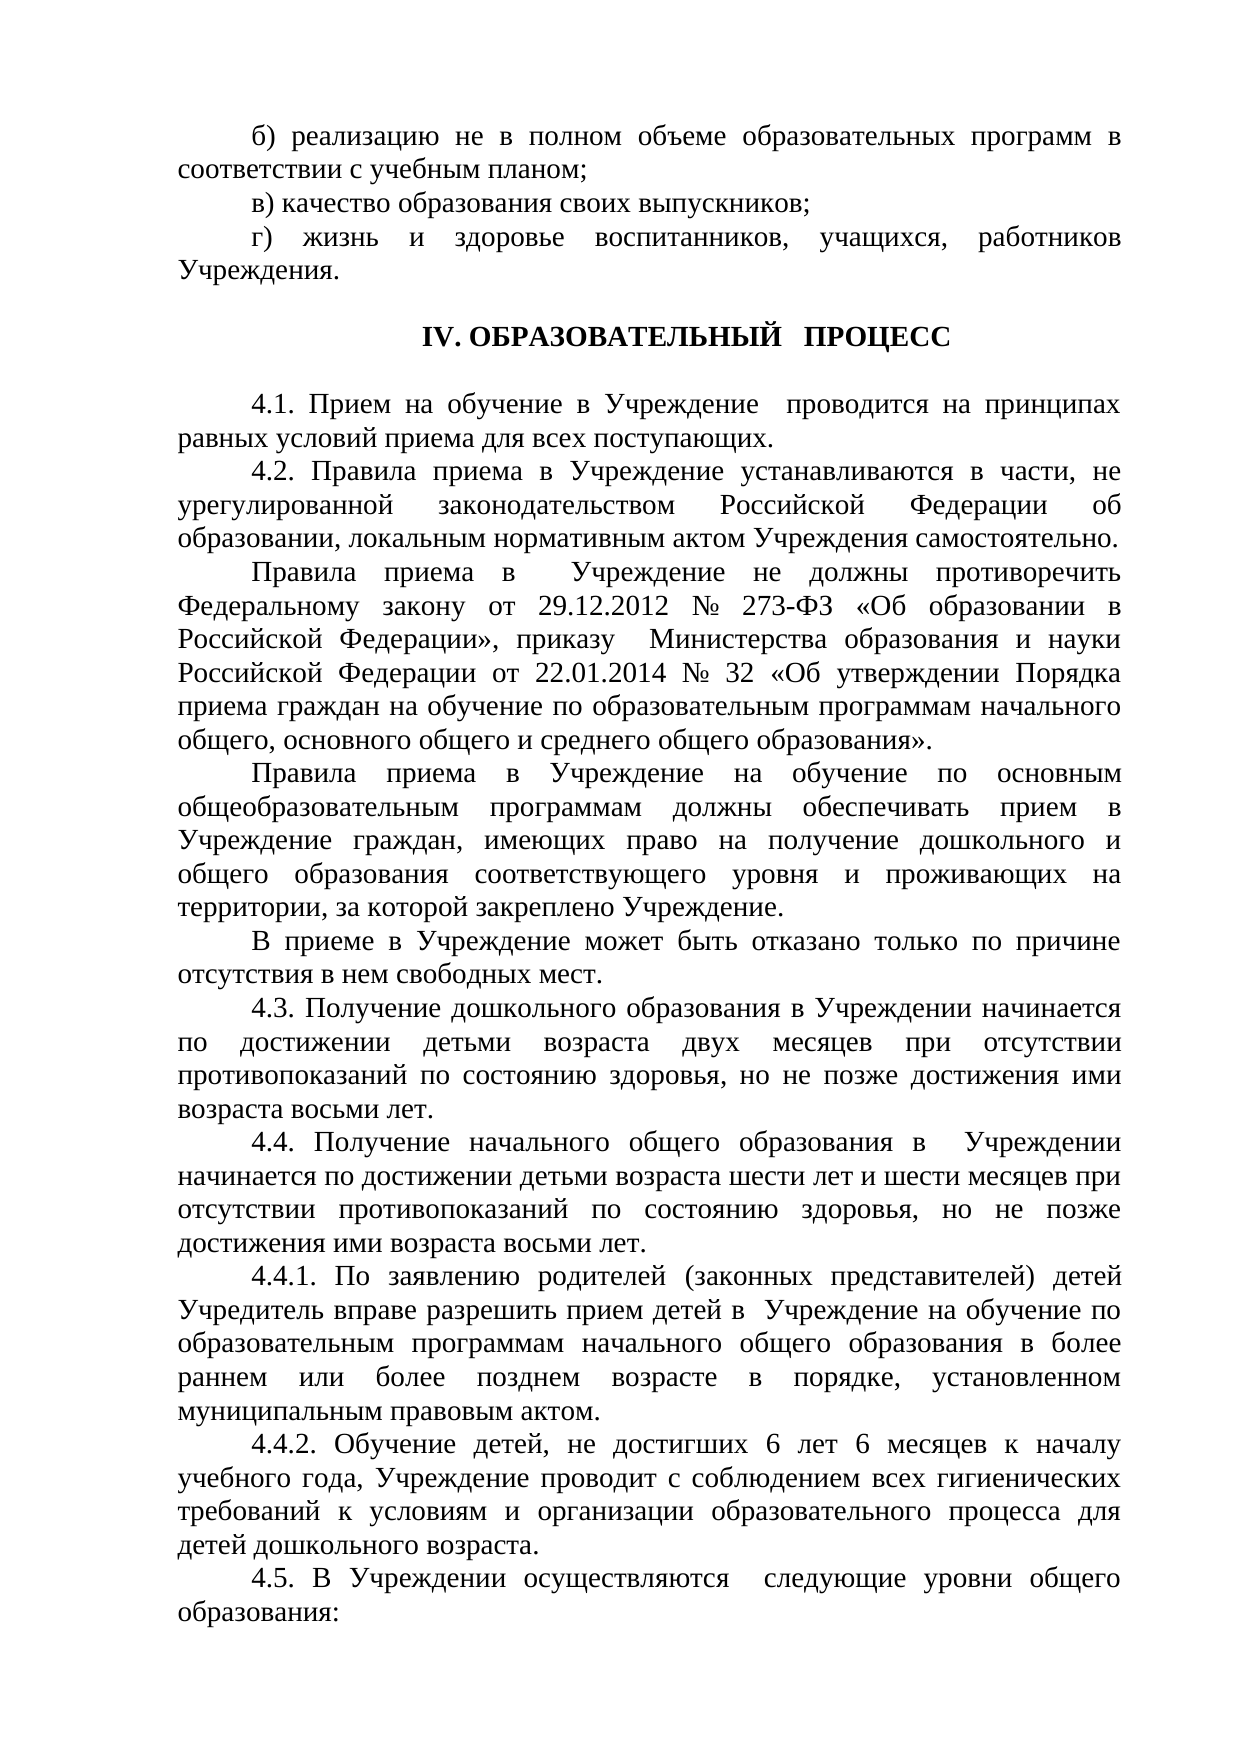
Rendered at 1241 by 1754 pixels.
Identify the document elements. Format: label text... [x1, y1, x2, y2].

text 4.4.2. Обучение детей, не достигших 6 лет 6 месяцев к началу учебного года, Учреждение проводит с соблюдением всех гигиенических требований к условиям и организации образовательного процесса для детей дошкольного возраста. [177, 1426, 1122, 1560]
text 4.3. Получение дошкольного образования в Учреждении начинается по достижении детьми возраста двух месяцев при отсутствии противопоказаний по состоянию здоровья, но не позже достижения ими возраста восьми лет. [177, 990, 1122, 1124]
text 4.1. Прием на обучение в Учреждение проводится на принципах равных условий приема для всех поступающих. [177, 386, 1122, 453]
text 4.5. В Учреждении осуществляются следующие уровни общего образования: [177, 1560, 1122, 1627]
text В приеме в Учреждение может быть отказано только по причине отсутствия в нем свободных мест. [177, 923, 1122, 990]
text 4.2. Правила приема в Учреждение устанавливаются в части, не урегулированной законодательством Российской Федерации об образовании, локальным нормативным актом Учреждения самостоятельно. [177, 453, 1122, 554]
text г) жизнь и здоровье воспитанников, учащихся, работников Учреждения. [177, 219, 1122, 286]
text 4.4.1. По заявлению родителей (законных представителей) детей Учредитель вправе разрешить прием детей в Учреждение на обучение по образовательным программам начального общего образования в более раннем или более позднем возрасте в порядке, установленном муниципальным правовым актом. [177, 1258, 1122, 1426]
text б) реализацию не в полном объеме образовательных программ в соответствии с учебным планом; [177, 118, 1122, 185]
text IV. ОБРАЗОВАТЕЛЬНЫЙ ПРОЦЕСС [177, 319, 1122, 353]
text в) качество образования своих выпускников; [177, 185, 1122, 219]
text Правила приема в Учреждение не должны противоречить Федеральному закону от 29.12.2012 № 273-ФЗ «Об образовании в Российской Федерации», приказу Министерства образования и науки Российской Федерации от 22.01.2014 № 32 «Об утверждении Порядка приема граждан на обучение по образовательным программам начального общего, основного общего и среднего общего образования». [177, 554, 1122, 755]
text Правила приема в Учреждение на обучение по основным общеобразовательным программам должны обеспечивать прием в Учреждение граждан, имеющих право на получение дошкольного и общего образования соответствующего уровня и проживающих на территории, за которой закреплено Учреждение. [177, 755, 1122, 923]
text 4.4. Получение начального общего образования в Учреждении начинается по достижении детьми возраста шести лет и шести месяцев при отсутствии противопоказаний по состоянию здоровья, но не позже достижения ими возраста восьми лет. [177, 1124, 1122, 1258]
